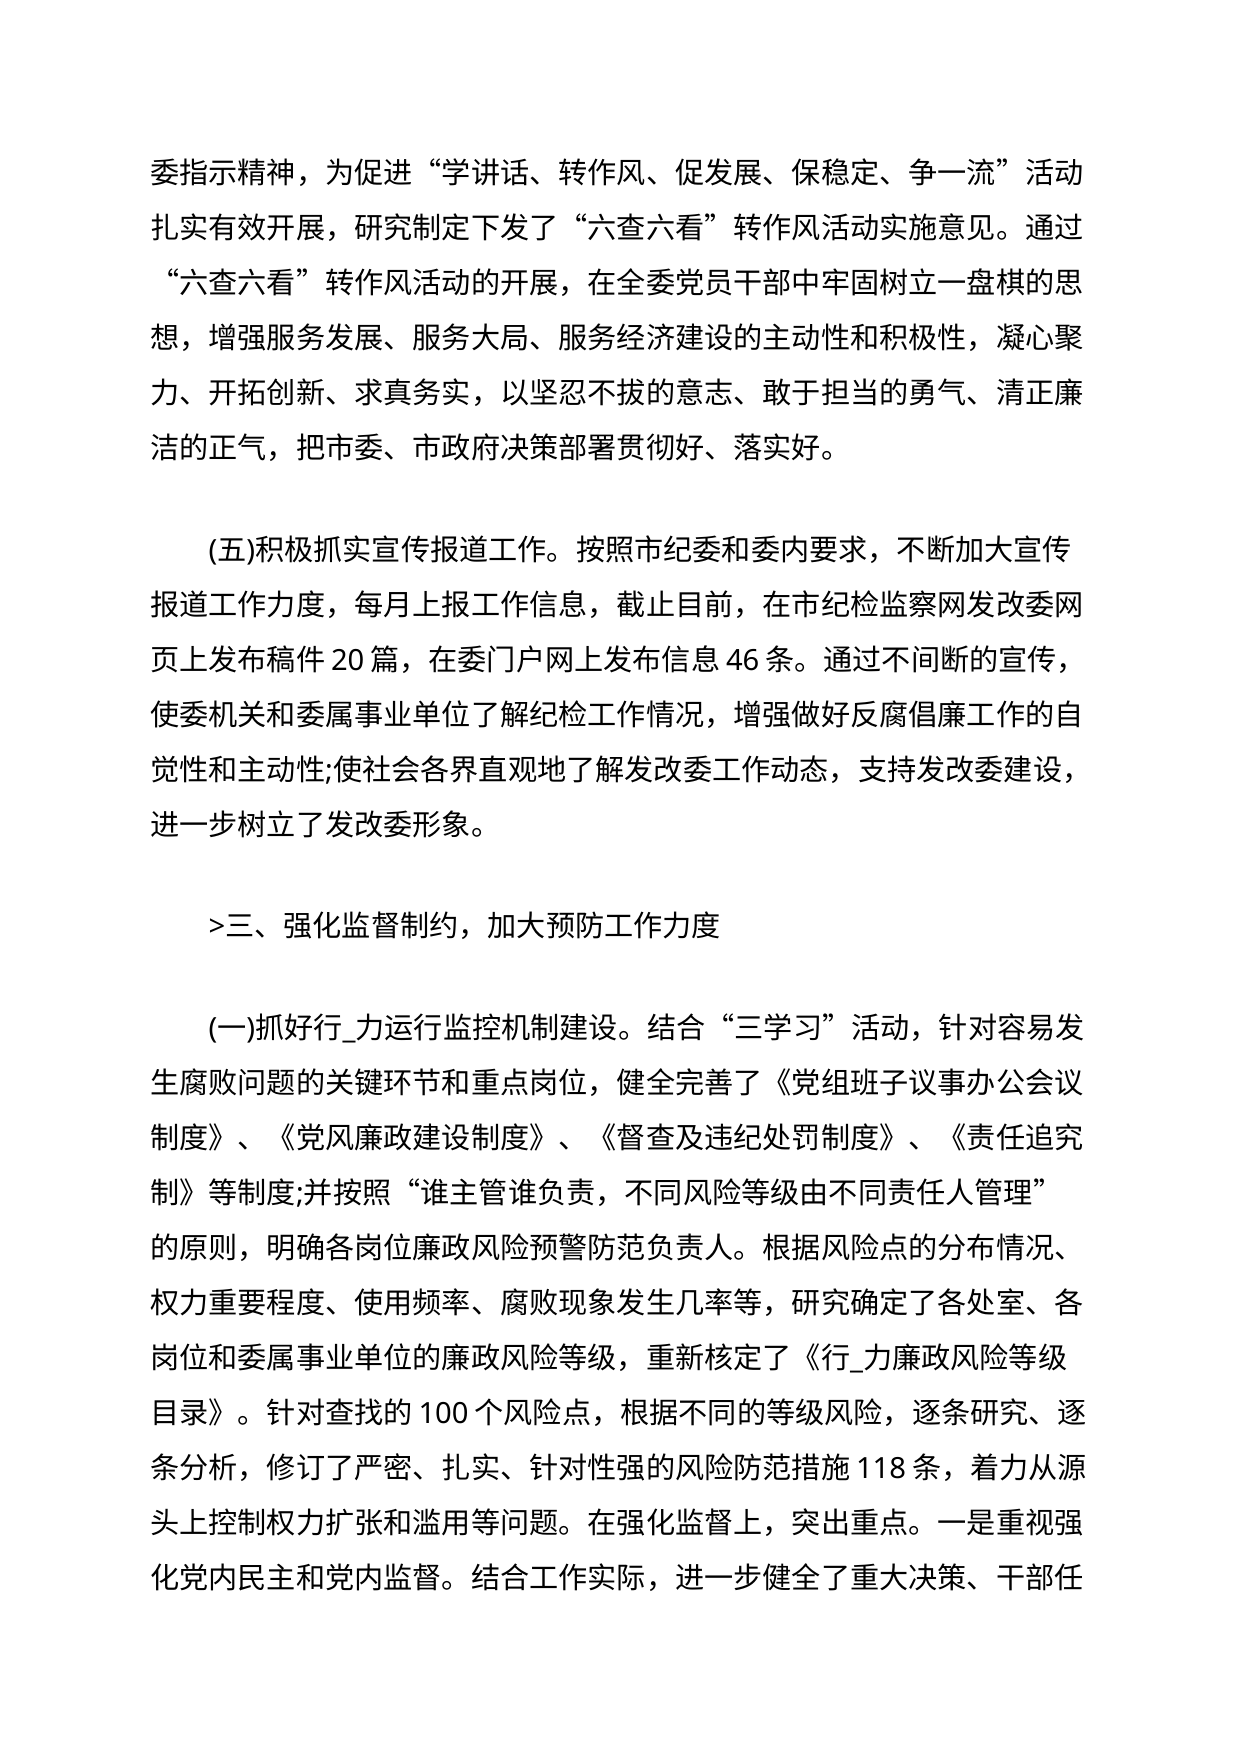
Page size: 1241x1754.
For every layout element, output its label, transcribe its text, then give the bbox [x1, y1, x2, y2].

text (五)积极抓实宣传报道工作。按照市纪委和委内要求，不断加大宣传报道工作力度，每月上报工作信息，截止目前，在市纪检监察网发改委网页上发布稿件20篇，在委门户网上发布信息46条。通过不间断的宣传，使委机关和委属事业单位了解纪检工作情况，增强做好反腐倡廉工作的自觉性和主动性;使社会各界直观地了解发改委工作动态，支持发改委建设，进一步树立了发改委形象。 [150, 526, 1090, 843]
text >三、强化监督制约，加大预防工作力度 [150, 903, 1090, 945]
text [150, 150, 1090, 467]
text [150, 1005, 1090, 1597]
